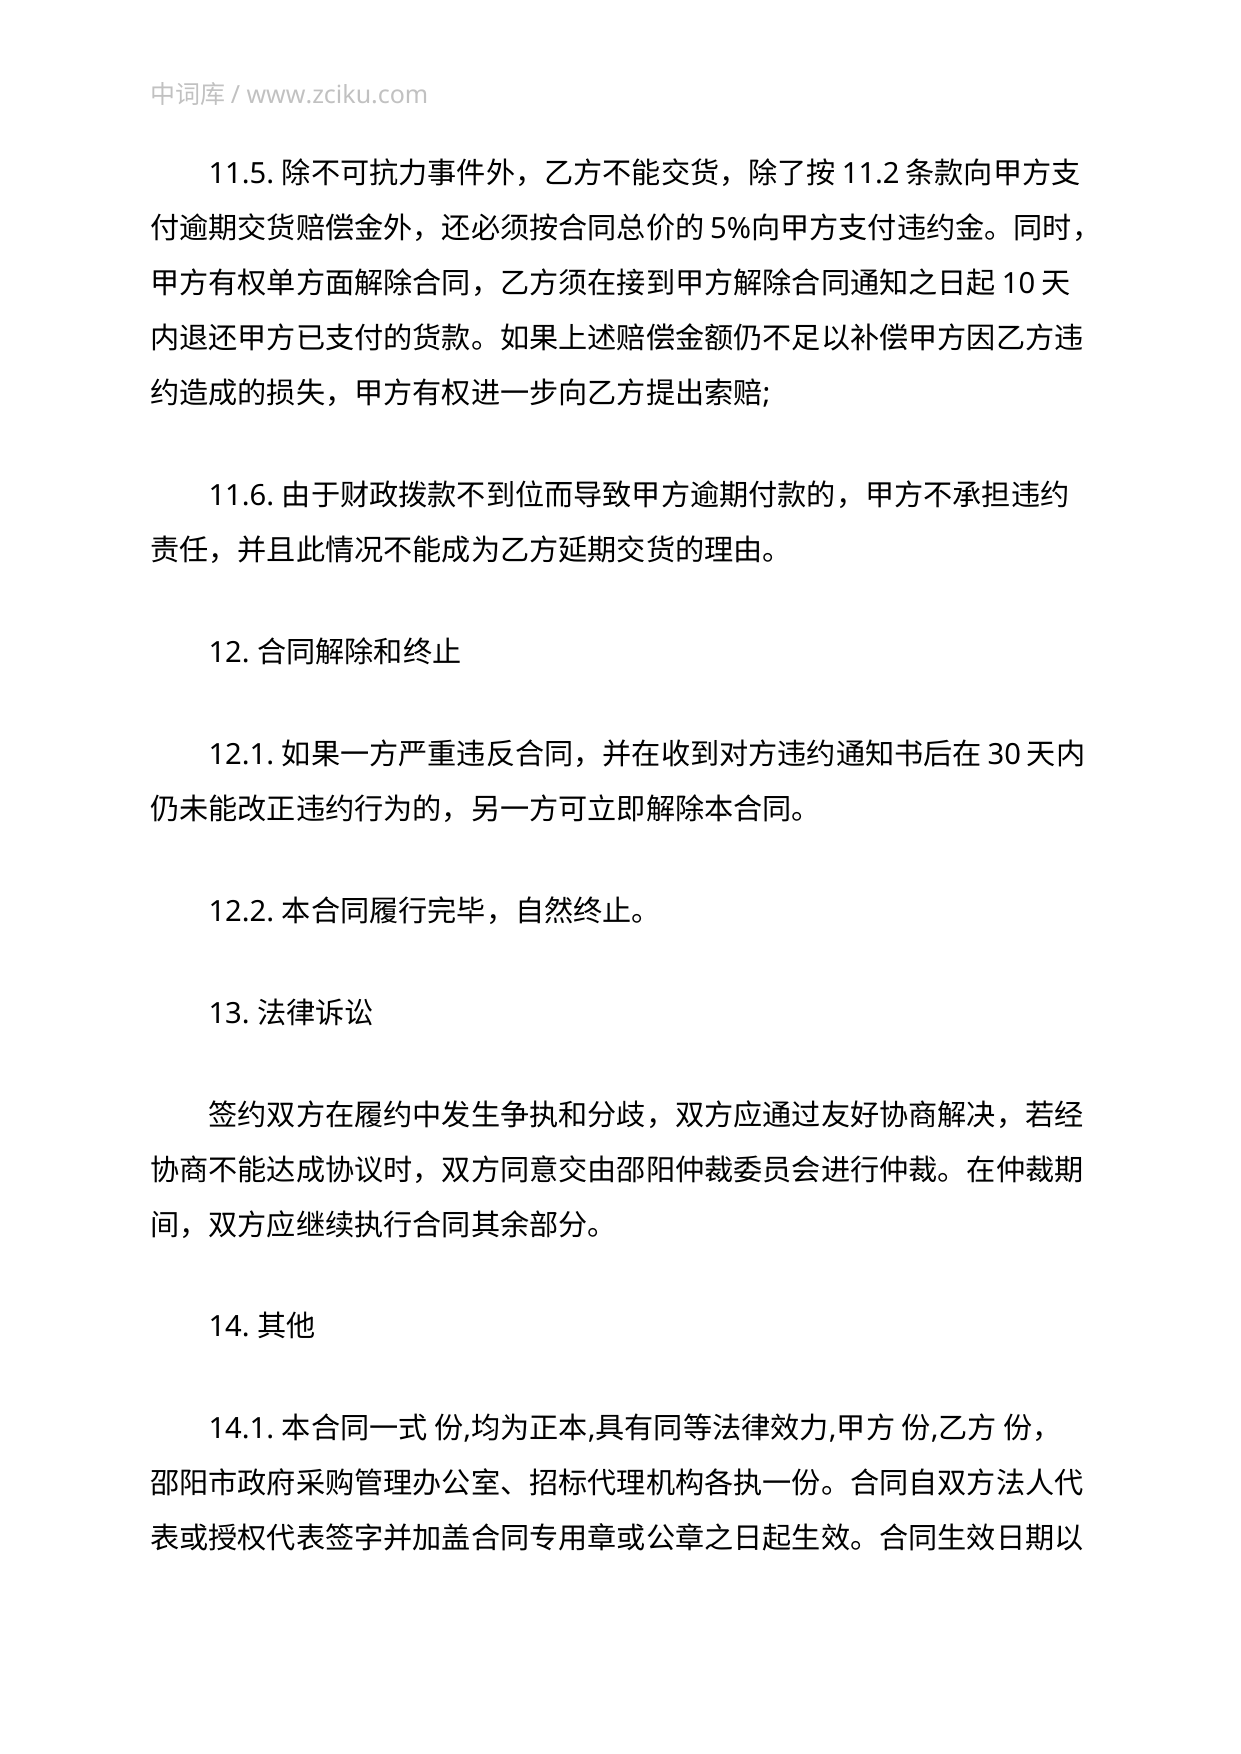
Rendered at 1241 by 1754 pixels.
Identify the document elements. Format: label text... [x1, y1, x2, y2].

text 12.2. 本合同履行完毕，自然终止。 [150, 887, 1090, 930]
text 签约双方在履约中发生争执和分歧，双方应通过友好协商解决，若经协商不能达成协议时，双方同意交由邵阳仲裁委员会进行仲裁。在仲裁期间，双方应继续执行合同其余部分。 [150, 1091, 1090, 1243]
text 13. 法律诉讼 [150, 989, 1090, 1032]
text 14. 其他 [150, 1303, 1090, 1345]
text 11.6. 由于财政拨款不到位而导致甲方逾期付款的，甲方不承担违约责任，并且此情况不能成为乙方延期交货的理由。 [150, 472, 1090, 569]
text 11.5. 除不可抗力事件外，乙方不能交货，除了按11.2条款向甲方支付逾期交货赔偿金外，还必须按合同总价的5%向甲方支付违约金。同时，甲方有权单方面解除合同，乙方须在接到甲方解除合同通知之日起10天内退还甲方已支付的货款。如果上述赔偿金额仍不足以补偿甲方因乙方违约造成的损失，甲方有权进一步向乙方提出索赔; [150, 150, 1090, 412]
text 12. 合同解除和终止 [150, 629, 1090, 671]
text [150, 1405, 1090, 1557]
text 12.1. 如果一方严重违反合同，并在收到对方违约通知书后在30天内仍未能改正违约行为的，另一方可立即解除本合同。 [150, 731, 1090, 828]
